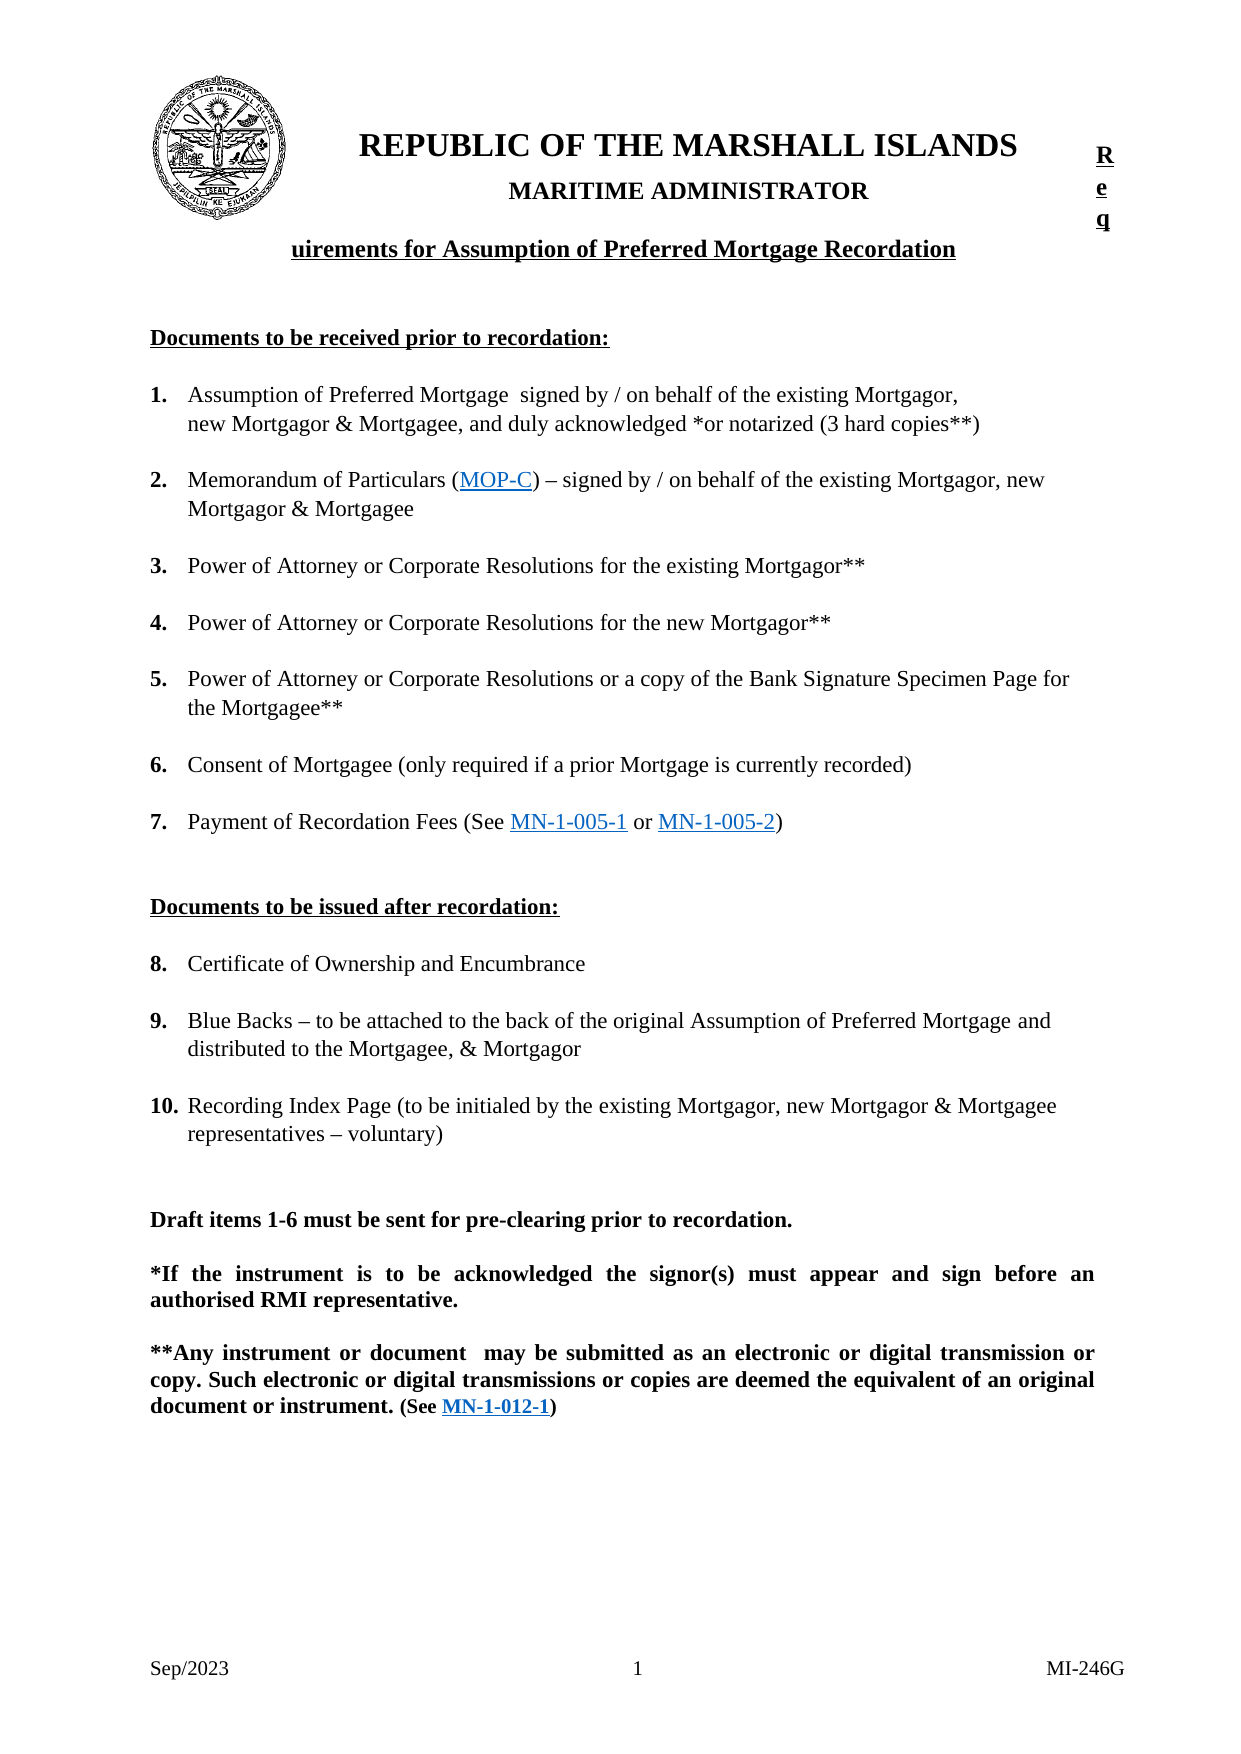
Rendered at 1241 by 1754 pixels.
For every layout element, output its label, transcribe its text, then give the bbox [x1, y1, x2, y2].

list Payment of Recordation Fees (See MN-1-005-1 or MN-1-005-2) [150, 808, 1097, 834]
list Recording Index Page (to be initialed by the existing Mortgagor, new Mortgagor & Mortgagee representatives – voluntary) [150, 1092, 1097, 1147]
list Power of Attorney or Corporate Resolutions for the new Mortgagor** [150, 609, 1106, 635]
list new Mortgagor & Mortgagee, and duly acknowledged *or notarized (3 hard copies**) [187, 409, 1097, 436]
list Memorandum of Particulars (MOP-C) – signed by / on behalf of the existing Mortgagor, new Mortgagor & Mortgagee [150, 466, 1097, 521]
text Documents to be received prior to recordation: [150, 324, 1097, 351]
list Power of Attorney or Corporate Resolutions or a copy of the Bank Signature Specimen Page for the Mortgagee** [150, 666, 1097, 720]
text Documents to be issued after recordation: [150, 893, 1097, 919]
list Certificate of Ownership and Encumbrance [150, 950, 1097, 976]
table_header REPUBLIC OF THE MARSHALL ISLANDS MARITIME ADMINISTRATOR [300, 75, 1077, 225]
list Power of Attorney or Corporate Resolutions for the existing Mortgagor** [150, 552, 1097, 578]
text Draft items 1-6 must be sent for pre-clearing prior to recordation. [150, 1206, 1097, 1232]
text *If the instrument is to be acknowledged the signor(s) must appear and sign before an authorised RMI representative. [150, 1260, 1097, 1313]
picture [150, 75, 286, 222]
list Assumption of Preferred Mortgage signed by / on behalf of the existing Mortgagor, [150, 381, 1097, 407]
list Blue Backs – to be attached to the back of the original Assumption of Preferred Mortgage and distributed to the Mortgagee, & Mortgagor [150, 1007, 1125, 1062]
text **Any instrument or document may be submitted as an electronic or digital transmission or copy. Such electronic or digital transmissions or copies are deemed the equivalent of an original document or instrument. (See MN-1-012-1) [150, 1339, 1097, 1418]
list Consent of Mortgagee (only required if a prior Mortgage is currently recorded) [150, 751, 1097, 777]
table_header [139, 75, 300, 225]
text Requirements for Assumption of Preferred Mortgage Recordation [150, 141, 1097, 262]
